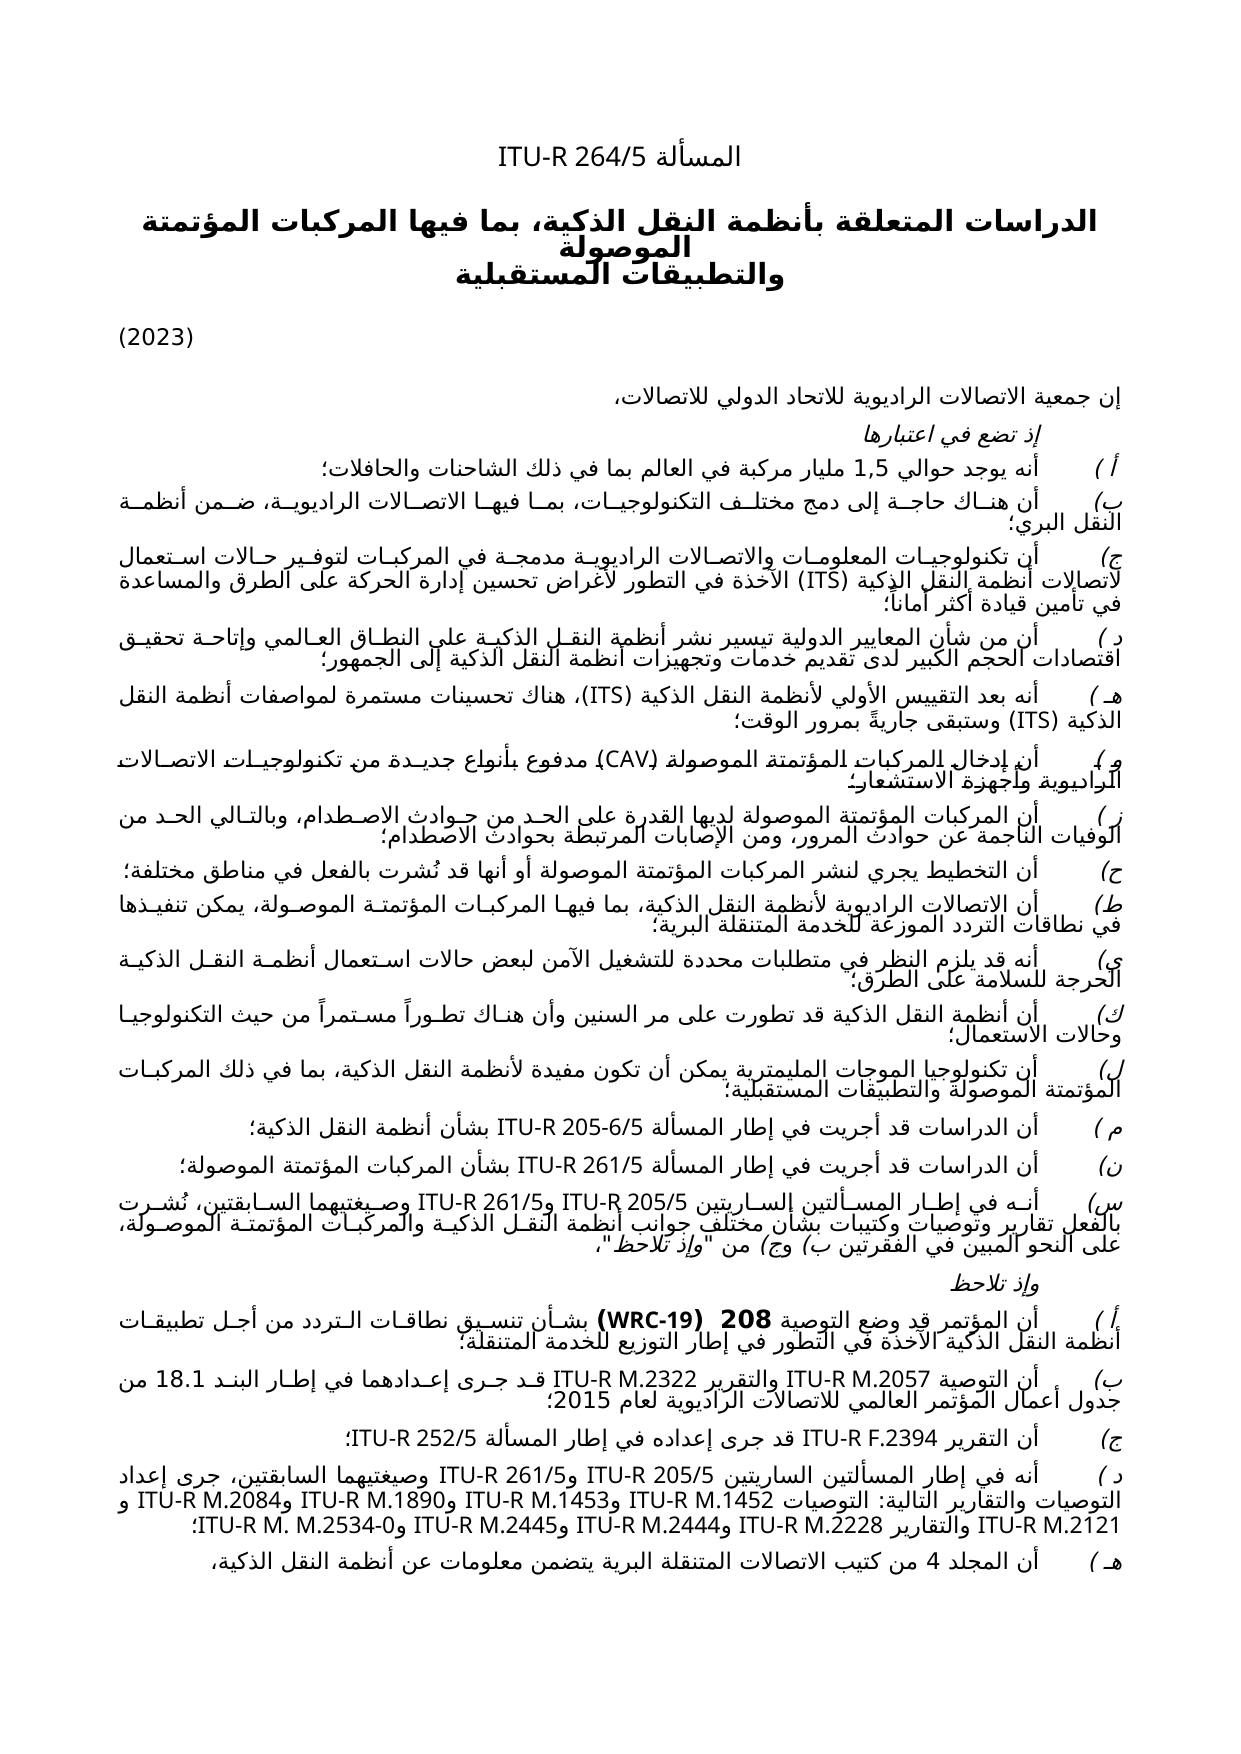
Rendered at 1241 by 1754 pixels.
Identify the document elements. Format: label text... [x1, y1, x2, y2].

text أ ) أنه يوجد حوالي 1,5 مليار مركبة في العالم بما في ذلك الشاحنات والحافلات؛ [644, 459, 1122, 480]
text هـ ) أنه بعد التقييس الأولي لأنظمة النقل الذكية (ITS)، هناك تحسينات مستمرة لمواصفات أنظمة النقل الذكية (ITS) وستبقى جاريةً بمرور الوقت؛ [118, 684, 1122, 735]
text س) أنه في إطار المسألتين الساريتين ITU-R 205/5 وITU-R 261/5 وصيغتيهما السابقتين، نُشرت بالفعل تقارير وتوصيات وكتيبات بشأن مختلف جوانب أنظمة النقل الذكية والمركبات المؤتمتة الموصولة، على النحو المبين في الفقرتين ب) وج) من "وإذ تلاحظ"، [118, 1191, 1122, 1258]
text المسألة ITU-R 264/5 [118, 143, 1122, 172]
text ك) أن أنظمة النقل الذكية قد تطورت على مر السنين وأن هناك تطوراً مستمراً من حيث التكنولوجيا وحالات الاستعمال؛ [118, 1005, 1122, 1048]
text ج) أن تكنولوجيات المعلومات والاتصالات الراديوية مدمجة في المركبات لتوفير حالات استعمال لاتصالات أنظمة النقل الذكية (ITS) الآخذة في التطور لأغراض تحسين إدارة الحركة على الطرق والمساعدة في تأمين قيادة أكثر أماناً؛ [118, 548, 1122, 616]
text ب) أن التوصية ITU-R M.2057 والتقرير ITU-R M.2322 قد جرى إعدادهما في إطار البند 18.1 من جدول أعمال المؤتمر العالمي للاتصالات الراديوية لعام 2015؛ [118, 1367, 1122, 1414]
text م ) أن الدراسات قد أجريت في إطار المسألة ITU-R 205-6/5 بشأن أنظمة النقل الذكية؛ [118, 1116, 1122, 1141]
text ي) أنه قد يلزم النظر في متطلبات محددة للتشغيل الآمن لبعض حالات استعمال أنظمة النقل الذكية الحرجة للسلامة على الطرق؛ [118, 950, 1122, 993]
text أ ) أن المؤتمر قد وضع التوصية 208 (WRC-19) بشأن تنسيق نطاقات التردد من أجل تطبيقات أنظمة النقل الذكية الآخذة في التطور في إطار التوزيع للخدمة المتنقلة؛ [118, 1309, 1122, 1355]
text و ) أن إدخال المركبات المؤتمتة الموصولة (CAV) مدفوع بأنواع جديدة من تكنولوجيات الاتصالات الراديوية وأجهزة الاستشعار؛ [118, 747, 1122, 794]
text هـ ) أن المجلد 4 من كتيب الاتصالات المتنقلة البرية يتضمن معلومات عن أنظمة النقل الذكية، [627, 1552, 1122, 1573]
title إن جمعية الاتصالات الراديوية للاتحاد الدولي للاتصالات، [912, 387, 1122, 408]
title إن جمعية الاتصالات الراديوية للاتحاد الدولي للاتصالات، [118, 387, 921, 408]
text ح) أن التخطيط يجري لنشر المركبات المؤتمتة الموصولة أو أنها قد نُشرت بالفعل في مناطق مختلفة؛ [214, 861, 487, 883]
text هـ ) أن المجلد 4 من كتيب الاتصالات المتنقلة البرية يتضمن معلومات عن أنظمة النقل الذكية، [118, 1552, 495, 1573]
text د ) أن من شأن المعايير الدولية تيسير نشر أنظمة النقل الذكية على النطاق العالمي وإتاحة تحقيق اقتصادات الحجم الكبير لدى تقديم خدمات وتجهيزات أنظمة النقل الذكية إلى الجمهور؛ [118, 629, 1122, 671]
text ط) أن الاتصالات الراديوية لأنظمة النقل الذكية، بما فيها المركبات المؤتمتة الموصولة، يمكن تنفيذها في نطاقات التردد الموزعة للخدمة المتنقلة البرية؛ [118, 895, 1122, 938]
text ل) أن تكنولوجيا الموجات المليمترية يمكن أن تكون مفيدة لأنظمة النقل الذكية، بما في ذلك المركبات المؤتمتة الموصولة والتطبيقات المستقبلية؛ [118, 1060, 1122, 1103]
text د ) أنه في إطار المسألتين الساريتين ITU-R 205/5 وITU-R 261/5 وصيغتيهما السابقتين، جرى إعداد التوصيات والتقارير التالية: التوصيات ITU-R M.1452 وITU-R M.1453 وITU-R M.1890 وITU-R M.2084 وITU-R M.2121 والتقارير ITU-R M.2228 وITU-R M.2444 وITU-R M.2445 وITU-R M. M.2534-0؛ [118, 1464, 1122, 1540]
text إذ تضع في اعتبارها [118, 425, 1039, 446]
text ح) أن التخطيط يجري لنشر المركبات المؤتمتة الموصولة أو أنها قد نُشرت بالفعل في مناطق مختلفة؛ [817, 861, 1122, 883]
text أ ) أنه يوجد حوالي 1,5 مليار مركبة في العالم بما في ذلك الشاحنات والحافلات؛ [118, 459, 658, 480]
text ب) أن هناك حاجة إلى دمج مختلف التكنولوجيات، بما فيها الاتصالات الراديوية، ضمن أنظمة النقل البري؛ [118, 493, 1122, 535]
text ج) أن التقرير ITU-R F.2394 قد جرى إعداده في إطار المسألة ITU-R 252/5؛ [118, 1426, 1122, 1451]
text ز ) أن المركبات المؤتمتة الموصولة لديها القدرة على الحد من حوادث الاصطدام، وبالتالي الحد من الوفيات الناجمة عن حوادث المرور، ومن الإصابات المرتبطة بحوادث الاصطدام؛ [118, 806, 1122, 849]
title الدراسات المتعلقة بأنظمة النقل الذكية، بما فيها المركبات المؤتمتة الموصولة والتطبيقات المستقبلية [118, 209, 1122, 291]
text (2023) [118, 328, 1122, 350]
text وإذ تلاحظ [118, 1275, 1039, 1296]
text ن) أن الدراسات قد أجريت في إطار المسألة ITU-R 261/5 بشأن المركبات المؤتمتة الموصولة؛ [118, 1153, 1122, 1178]
